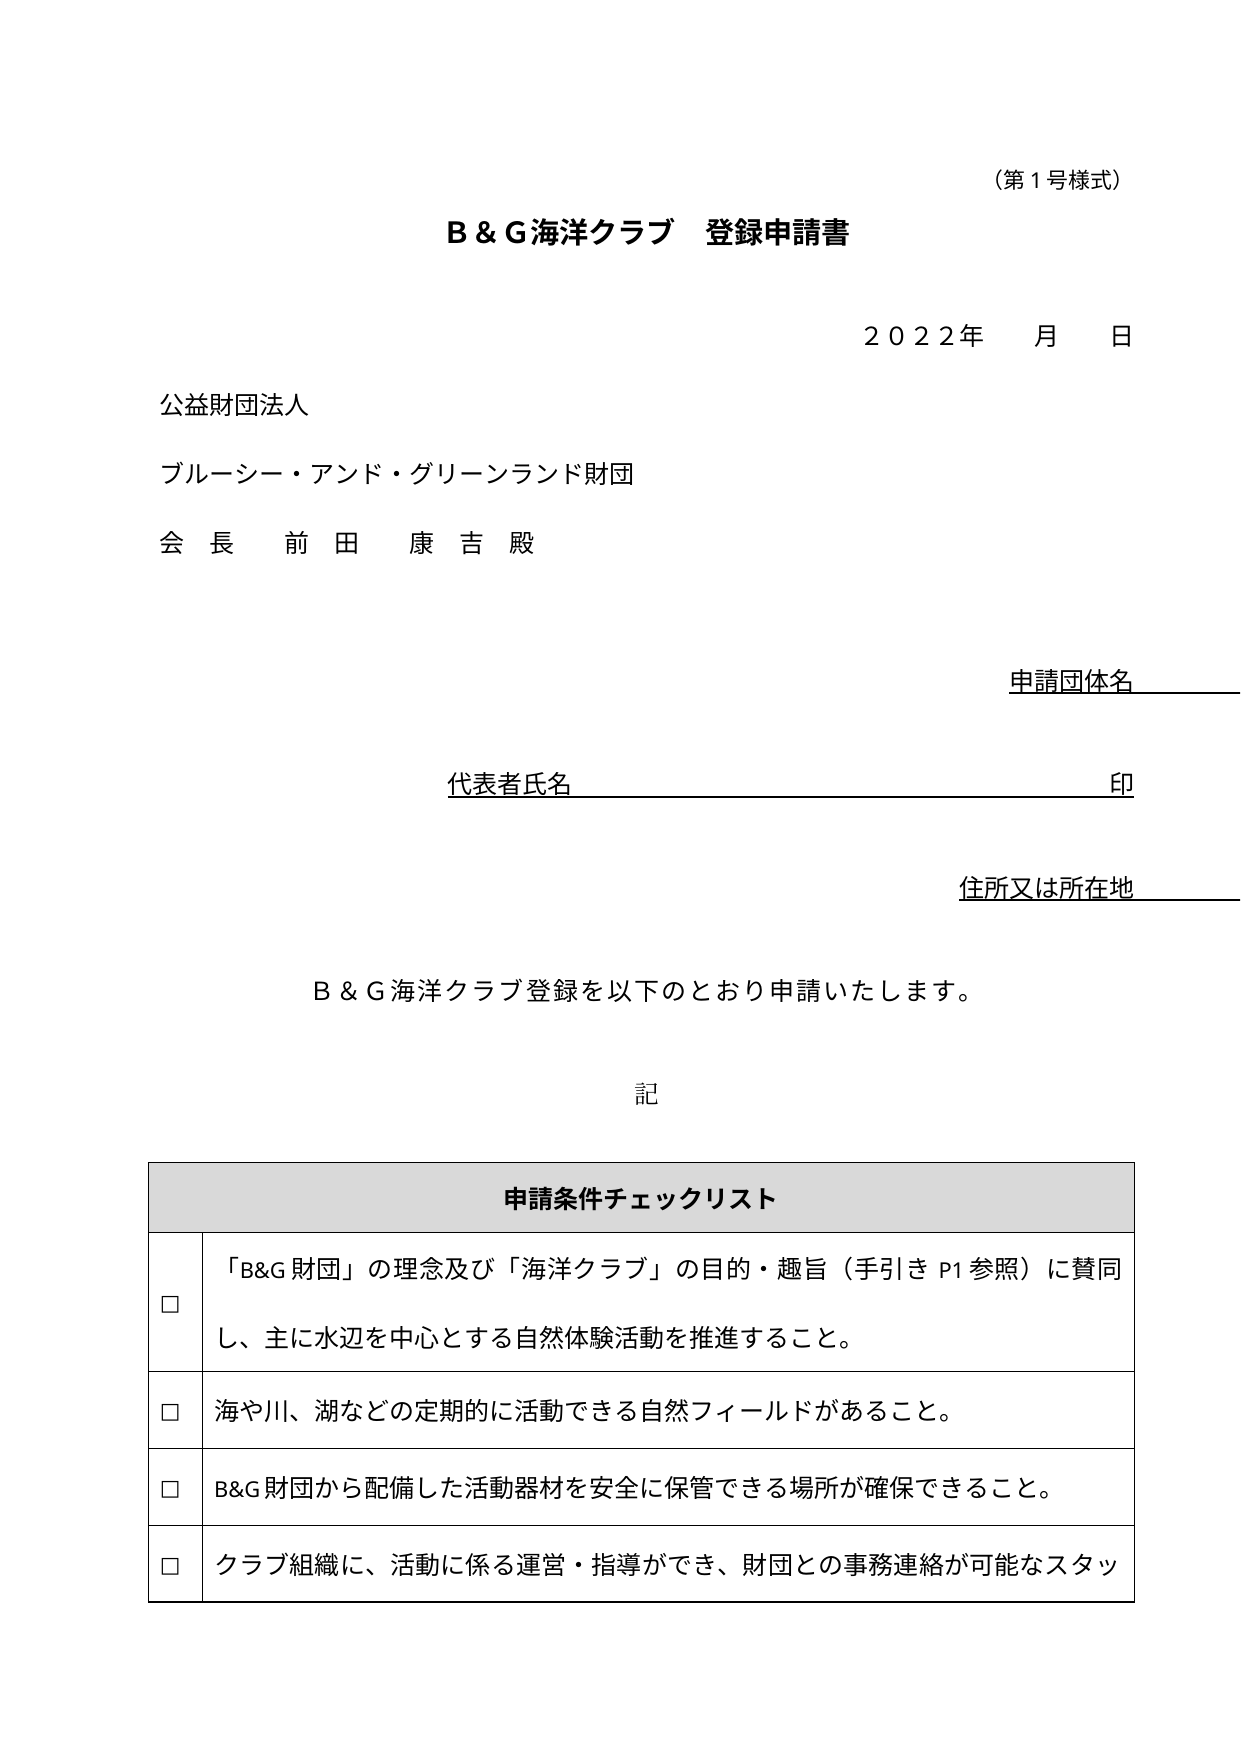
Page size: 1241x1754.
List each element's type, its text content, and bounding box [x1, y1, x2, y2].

table_header 申請条件チェックリスト [149, 1163, 1134, 1232]
text 会 長 前 田 康 吉 殿 [159, 507, 1134, 576]
text 申請団体名 [159, 645, 1134, 714]
table_cell □ [149, 1233, 202, 1371]
table_cell 海や川、湖などの定期的に活動できる自然フィールドがあること。 [203, 1372, 1134, 1448]
text 住所又は所在地 [159, 852, 1134, 921]
text 代表者氏名 印 [159, 748, 1134, 817]
text ２０２２年 月 日 [209, 300, 1134, 369]
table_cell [203, 1526, 1134, 1601]
text Ｂ＆Ｇ海洋クラブ登録を以下のとおり申請いたします。 [159, 955, 1134, 1024]
subtitle 記 [159, 1059, 1134, 1128]
table_cell 「B&G財団」の理念及び「海洋クラブ」の目的・趣旨（手引きP1参照）に賛同し、主に水辺を中心とする自然体験活動を推進すること。 [203, 1233, 1134, 1371]
table_cell □ [149, 1372, 202, 1448]
text （第1号様式） [159, 162, 1134, 197]
text 公益財団法人 [159, 369, 1134, 438]
table_cell B&G財団から配備した活動器材を安全に保管できる場所が確保できること。 [203, 1449, 1134, 1524]
text ブルーシー・アンド・グリーンランド財団 [159, 438, 1134, 507]
table_cell □ [149, 1526, 202, 1601]
table_cell □ [149, 1449, 202, 1524]
text Ｂ＆Ｇ海洋クラブ 登録申請書 [159, 197, 1134, 266]
